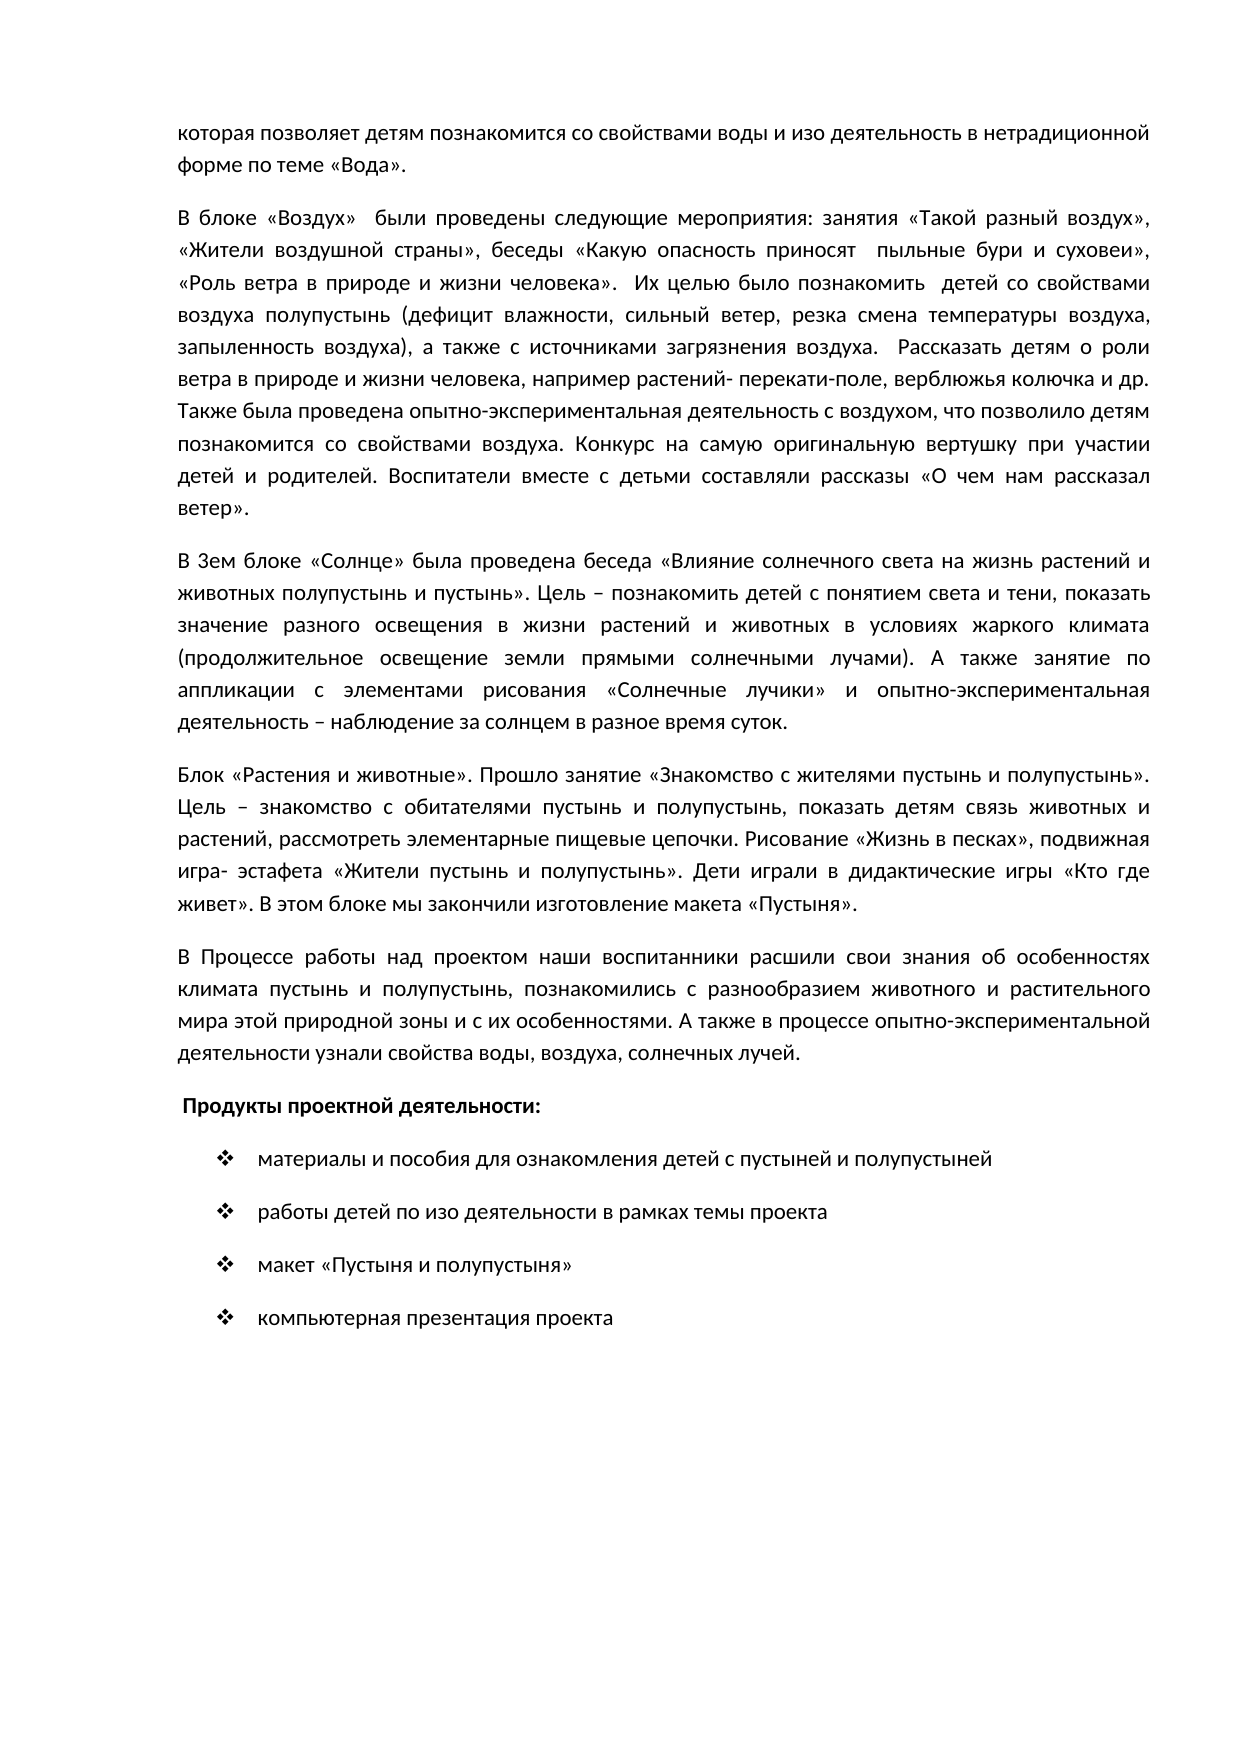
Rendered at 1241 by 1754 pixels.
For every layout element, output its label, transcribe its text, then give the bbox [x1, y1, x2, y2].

text Продукты проектной деятельности: [177, 1091, 1152, 1119]
text В 3ем блоке «Солнце» была проведена беседа «Влияние солнечного света на жизнь растений и животных полупустынь и пустынь». Цель – познакомить детей с понятием света и тени, показать значение разного освещения в жизни растений и животных в условиях жаркого климата (продолжительное освещение земли прямыми солнечными лучами). А также занятие по аппликации с элементами рисования «Солнечные лучики» и опытно-экспериментальная деятельность – наблюдение за солнцем в разное время суток. [177, 546, 1152, 735]
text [177, 118, 1152, 178]
list работы детей по изо деятельности в рамках темы проекта [215, 1197, 1152, 1225]
list макет «Пустыня и полупустыня» [215, 1250, 1152, 1278]
list компьютерная презентация проекта [215, 1303, 1152, 1331]
text В блоке «Воздух» были проведены следующие мероприятия: занятия «Такой разный воздух», «Жители воздушной страны», беседы «Какую опасность приносят пыльные бури и суховеи», «Роль ветра в природе и жизни человека». Их целью было познакомить детей со свойствами воздуха полупустынь (дефицит влажности, сильный ветер, резка смена температуры воздуха, запыленность воздуха), а также с источниками загрязнения воздуха. Рассказать детям о роли ветра в природе и жизни человека, например растений- перекати-поле, верблюжья колючка и др. Также была проведена опытно-экспериментальная деятельность с воздухом, что позволило детям познакомится со свойствами воздуха. Конкурс на самую оригинальную вертушку при участии детей и родителей. Воспитатели вместе с детьми составляли рассказы «О чем нам рассказал ветер». [177, 203, 1152, 521]
text Блок «Растения и животные». Прошло занятие «Знакомство с жителями пустынь и полупустынь». Цель – знакомство с обитателями пустынь и полупустынь, показать детям связь животных и растений, рассмотреть элементарные пищевые цепочки. Рисование «Жизнь в песках», подвижная игра- эстафета «Жители пустынь и полупустынь». Дети играли в дидактические игры «Кто где живет». В этом блоке мы закончили изготовление макета «Пустыня». [177, 760, 1152, 917]
text В Процессе работы над проектом наши воспитанники расшили свои знания об особенностях климата пустынь и полупустынь, познакомились с разнообразием животного и растительного мира этой природной зоны и с их особенностями. А также в процессе опытно-экспериментальной деятельности узнали свойства воды, воздуха, солнечных лучей. [177, 942, 1152, 1066]
list материалы и пособия для ознакомления детей с пустыней и полупустыней [215, 1144, 1152, 1172]
